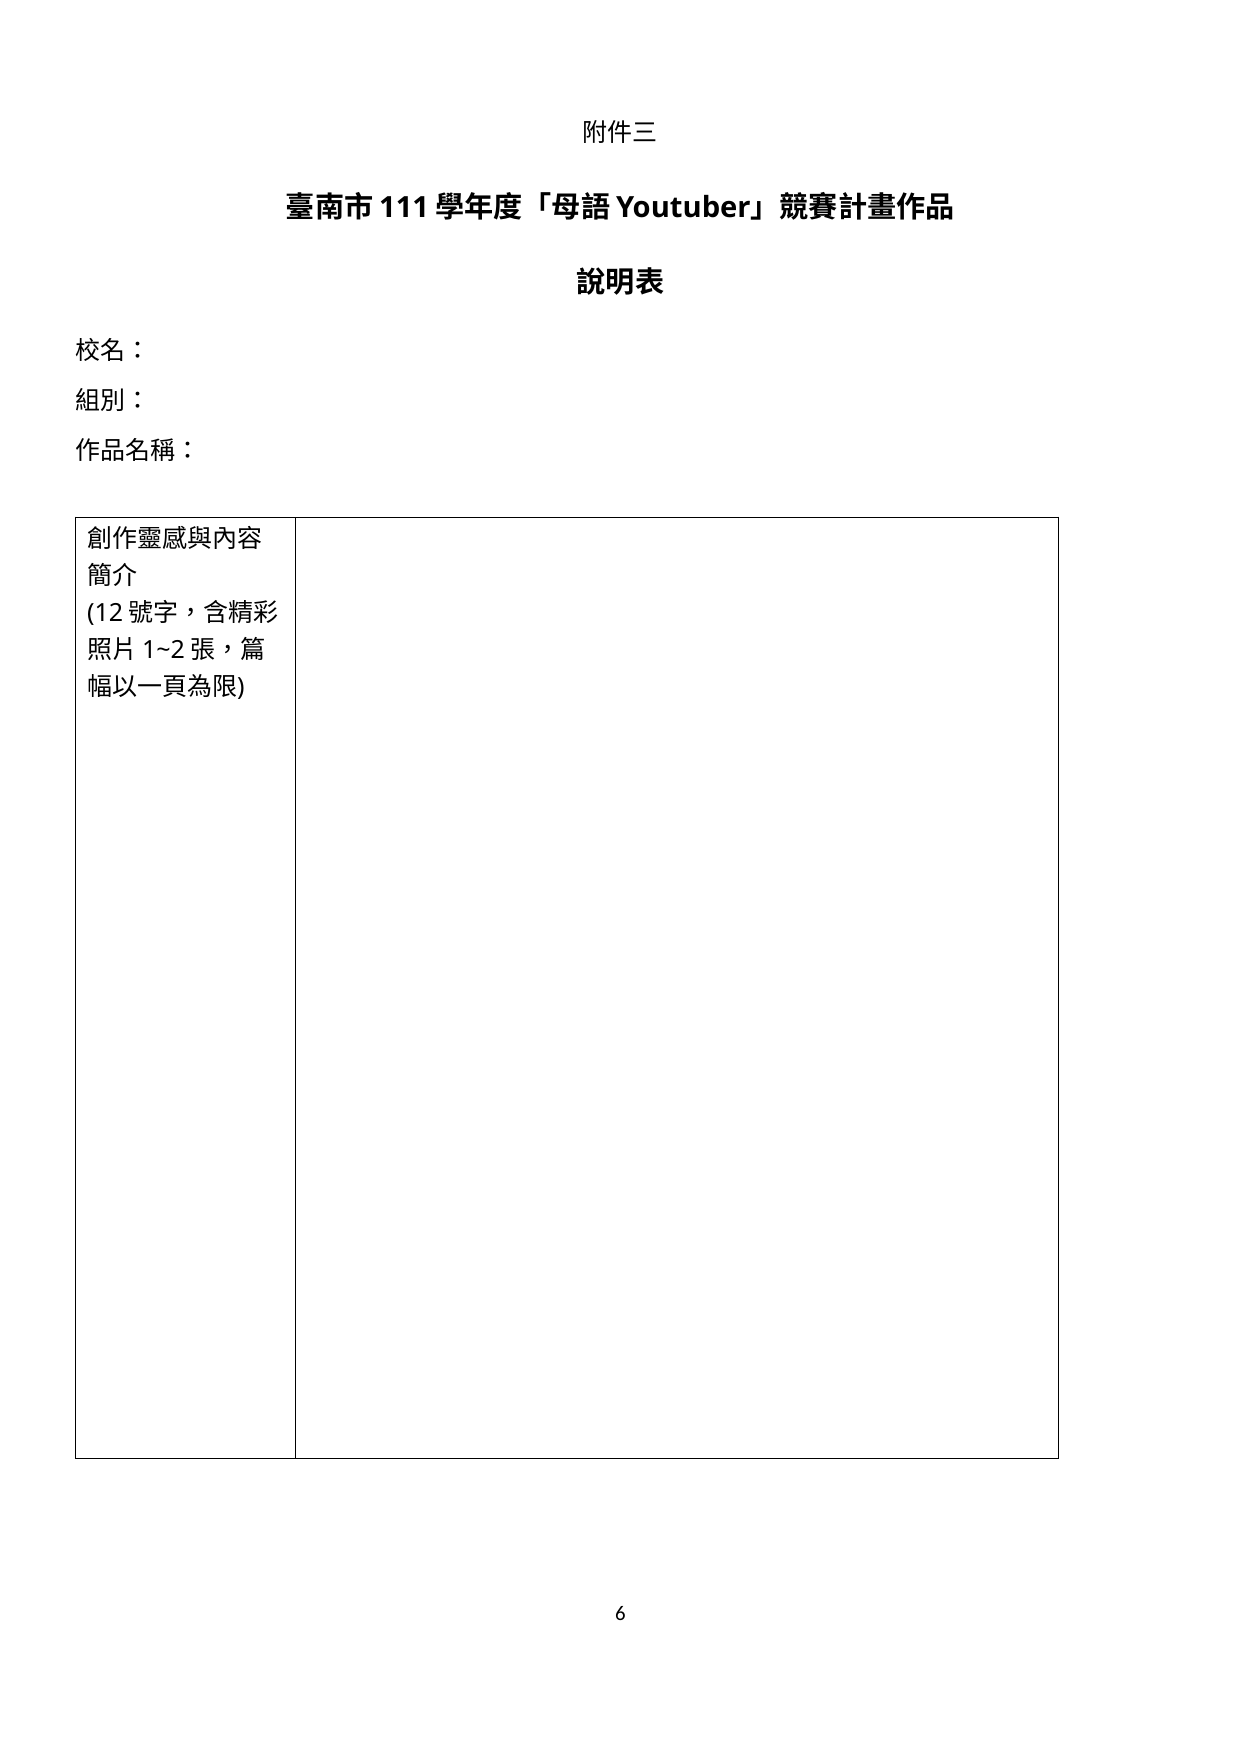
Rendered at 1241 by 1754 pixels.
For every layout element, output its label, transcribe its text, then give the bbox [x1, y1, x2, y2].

text 作品名稱： [75, 417, 1165, 467]
text 組別： [75, 367, 1165, 417]
table_header [296, 518, 1058, 1457]
text 校名： [75, 317, 1165, 367]
text 臺南市111學年度「母語Youtuber」競賽計畫作品 [75, 168, 1165, 242]
table_header 創作靈感與內容簡介 (12號字，含精彩照片1~2張，篇幅以一頁為限) [76, 518, 295, 1457]
text 附件三 [75, 112, 1165, 150]
text 說明表 [75, 242, 1165, 317]
